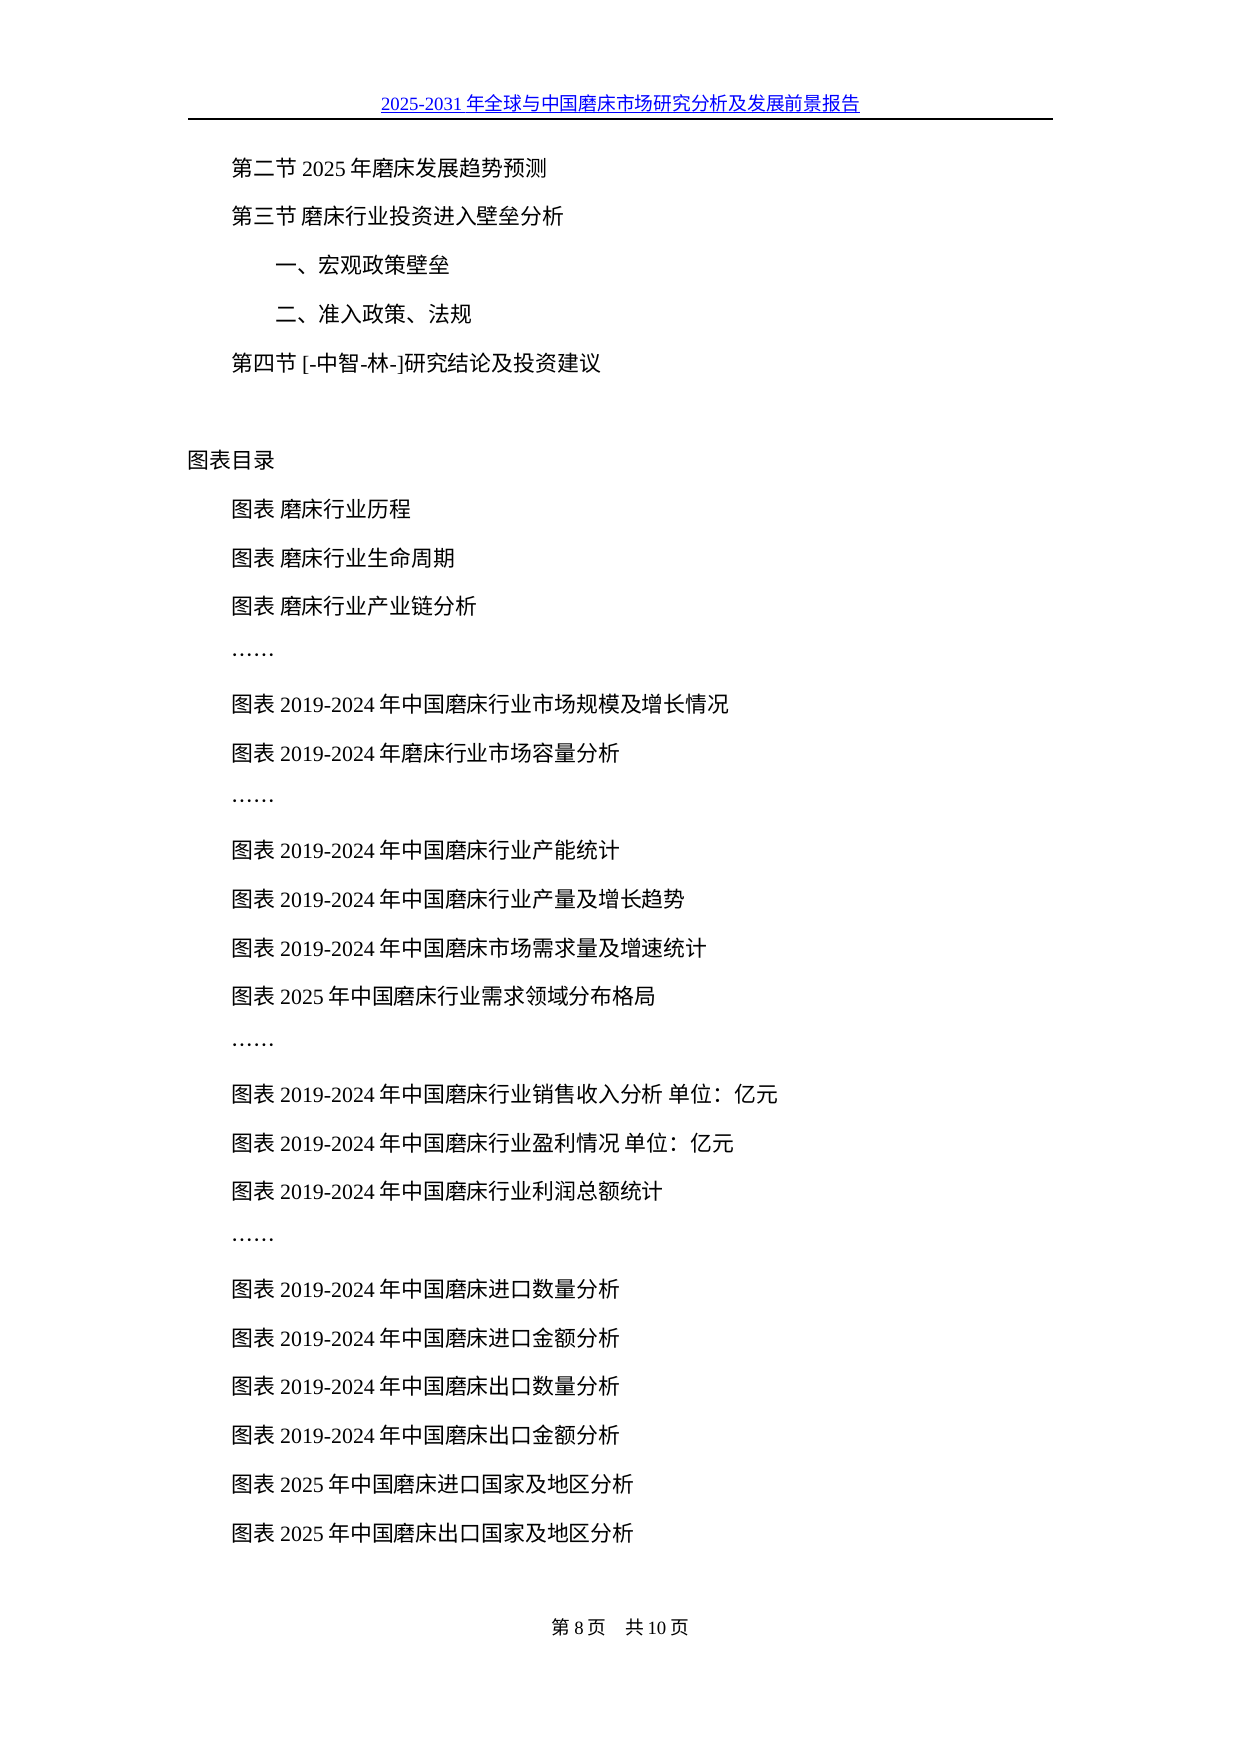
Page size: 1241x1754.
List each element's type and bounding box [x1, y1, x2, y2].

text [187, 150, 1053, 1548]
